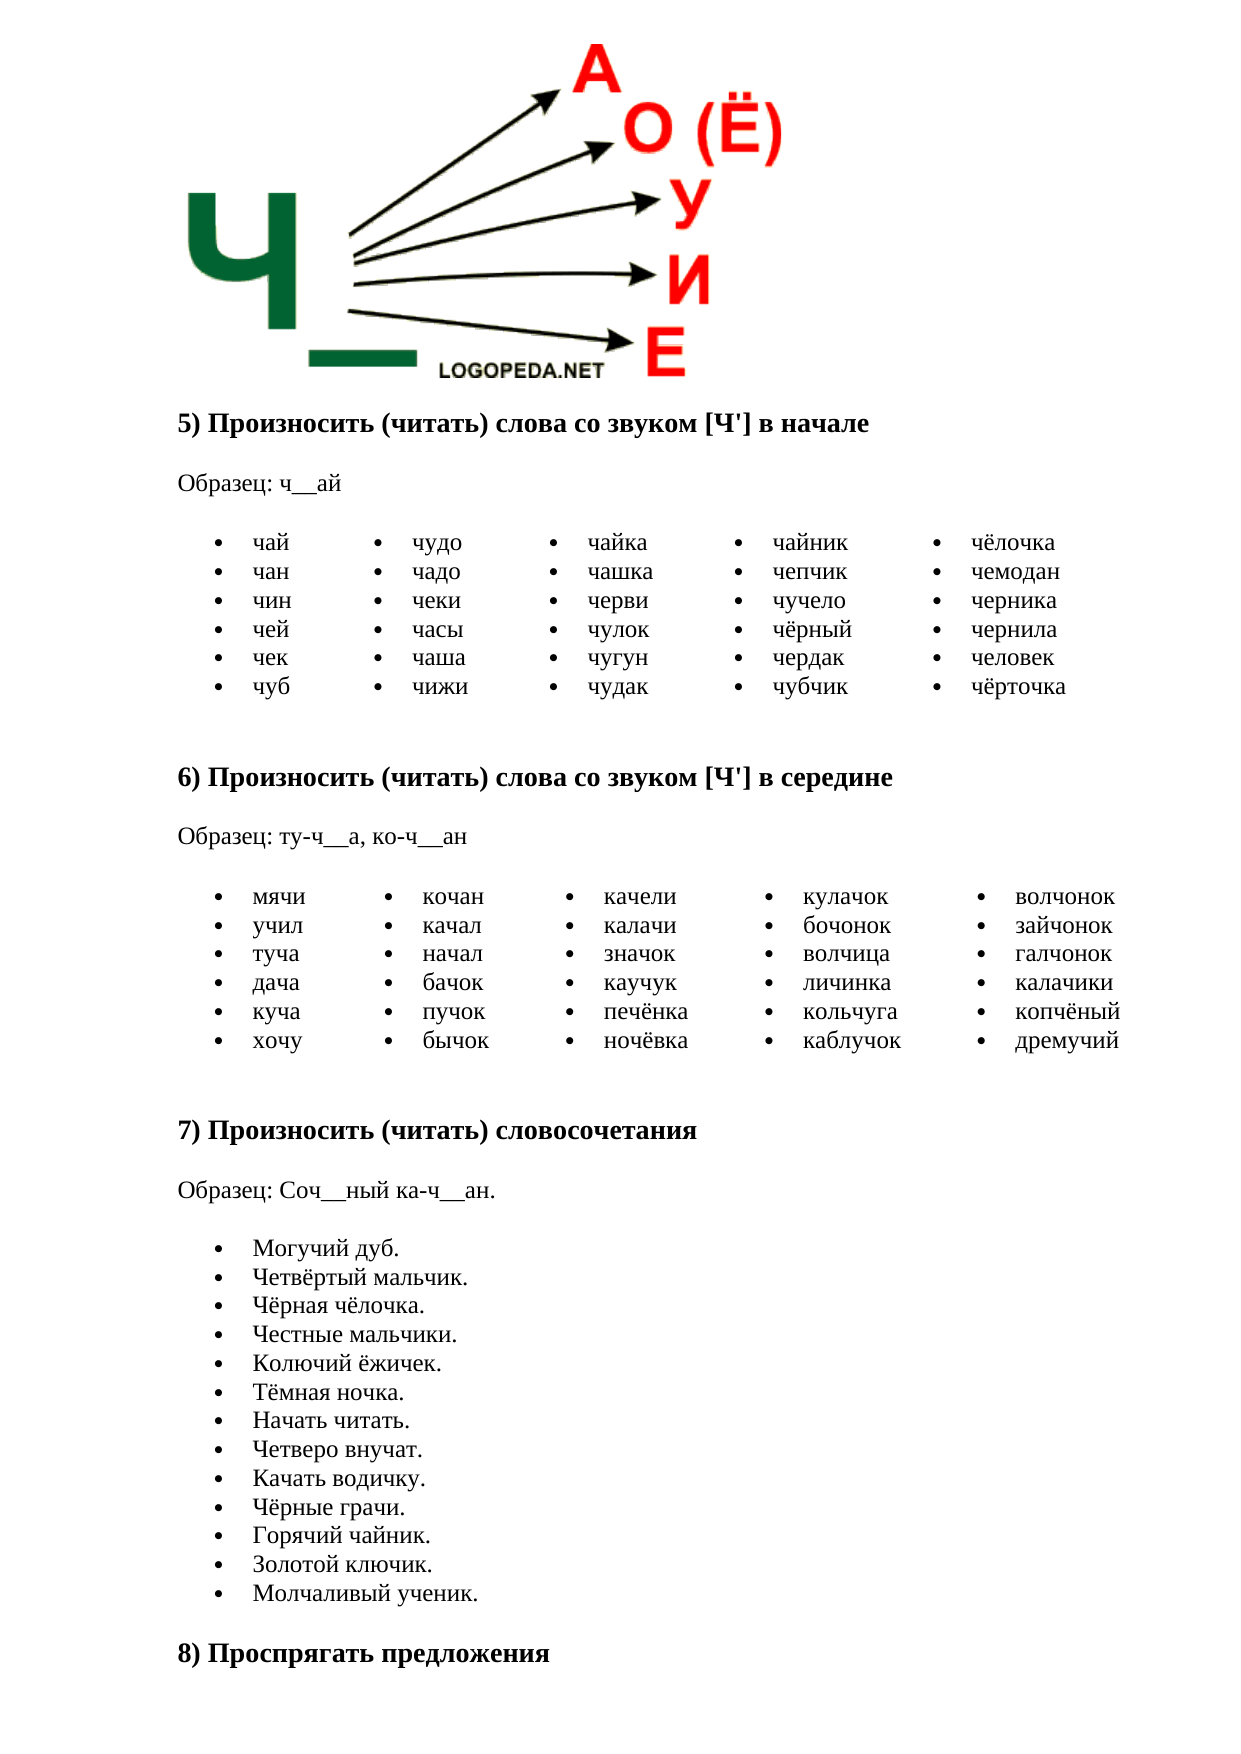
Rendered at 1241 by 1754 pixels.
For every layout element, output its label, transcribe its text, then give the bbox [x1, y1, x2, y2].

list Чёрные грачи. [215, 1492, 1152, 1520]
table_header чайник чепчик чучело чёрный чердак чубчик [696, 526, 894, 731]
subtitle 5) Произносить (читать) слова со звуком [Ч'] в начале [177, 406, 1152, 439]
table_header кочан качал начал бачок пучок бычок [346, 879, 527, 1084]
list Четверо внучат. [215, 1434, 1152, 1463]
list Четвёртый мальчик. [215, 1262, 1152, 1290]
list Качать водичку. [215, 1463, 1152, 1492]
list Горячий чайник. [215, 1520, 1152, 1549]
list Начать читать. [215, 1405, 1152, 1434]
subtitle 6) Произносить (читать) слова со звуком [Ч'] в середине [177, 760, 1152, 792]
table_header чай чан чин чей чек чуб [176, 526, 335, 731]
table_header чёлочка чемодан черника чернила человек чёрточка [894, 526, 1110, 731]
list Тёмная ночка. [215, 1377, 1152, 1405]
text Образец: ч__ай [177, 468, 1152, 497]
picture [177, 44, 782, 378]
table_header кулачок бочонок волчица личинка кольчуга каблучок [726, 879, 938, 1084]
table_header чайка чашка черви чулок чугун чудак [511, 526, 696, 731]
table_header чудо чадо чеки часы чаша чижи [335, 526, 511, 731]
list Честные мальчики. [215, 1319, 1152, 1348]
list Чёрная чёлочка. [215, 1290, 1152, 1319]
list Могучий дуб. [215, 1233, 1152, 1262]
text Образец: Соч__ный ка-ч__ан. [177, 1175, 1152, 1204]
table_header волчонок зайчонок галчонок калачики копчёный дремучий [939, 879, 1159, 1084]
table_header качели калачи значок каучук печёнка ночёвка [527, 879, 726, 1084]
subtitle 8) Проспрягать предложения [177, 1636, 1152, 1668]
list Золотой ключик. [215, 1549, 1152, 1578]
table_header мячи учил туча дача куча хочу [176, 879, 346, 1084]
list Молчаливый ученик. [215, 1578, 1152, 1607]
text Образец: ту-ч__а, ко-ч__ан [177, 821, 1152, 850]
subtitle 7) Произносить (читать) словосочетания [177, 1113, 1152, 1146]
list Колючий ёжичек. [215, 1348, 1152, 1377]
